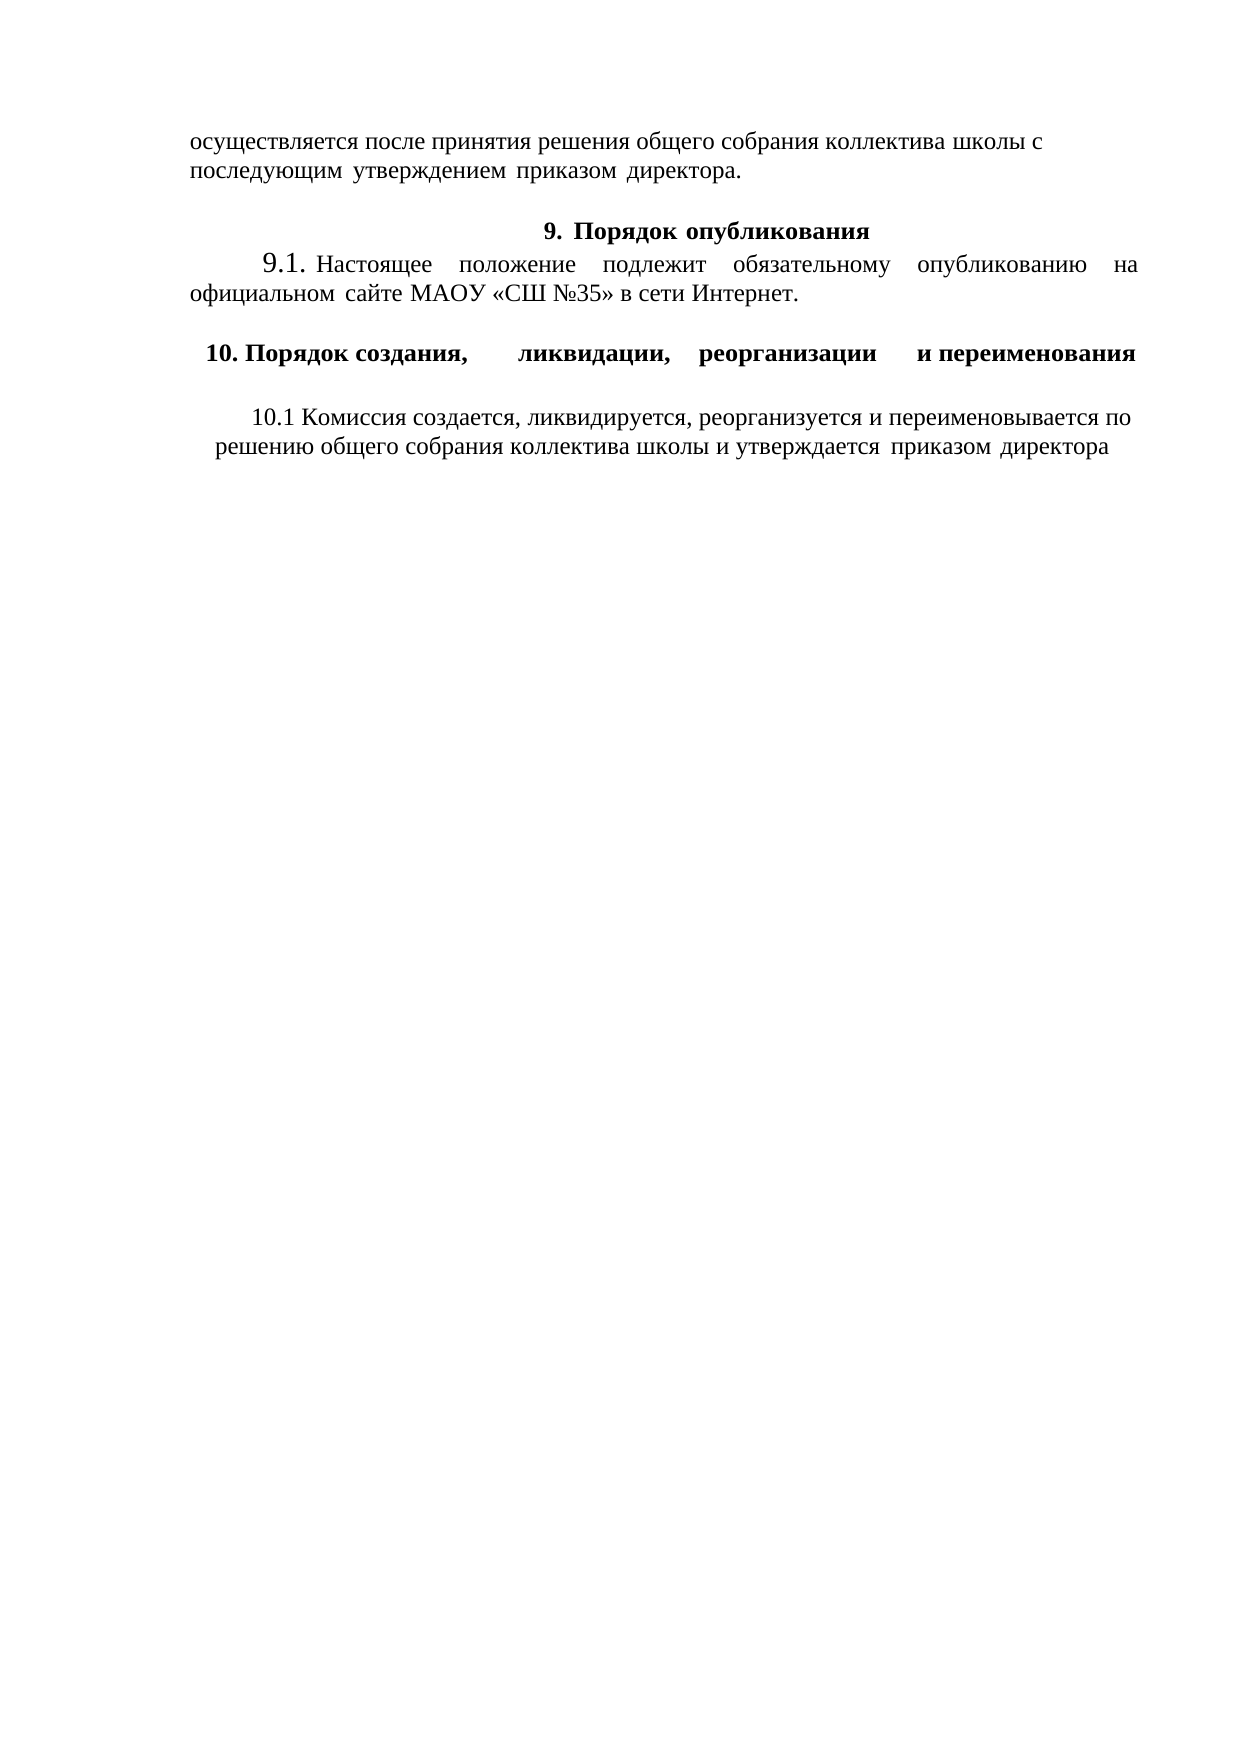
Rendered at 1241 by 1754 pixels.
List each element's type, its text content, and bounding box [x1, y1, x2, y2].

list 10.1 Комиссия создается, ликвидируется, реорганизуется и переименовывается по решению общего собрания коллектива школы и утверждается приказом директора [215, 402, 1152, 460]
list Настоящее положение подлежит обязательному опубликованию на официальном сайте МАОУ «СШ №35» в сети Интернет. [189, 247, 1139, 306]
text осуществляется после принятия решения общего собрания коллектива школы с последующим утверждением приказом директора. [189, 126, 1147, 183]
list 10. Порядок создания, ликвидации, реорганизации и переименования [189, 335, 1152, 368]
list Порядок опубликования [262, 213, 1152, 246]
